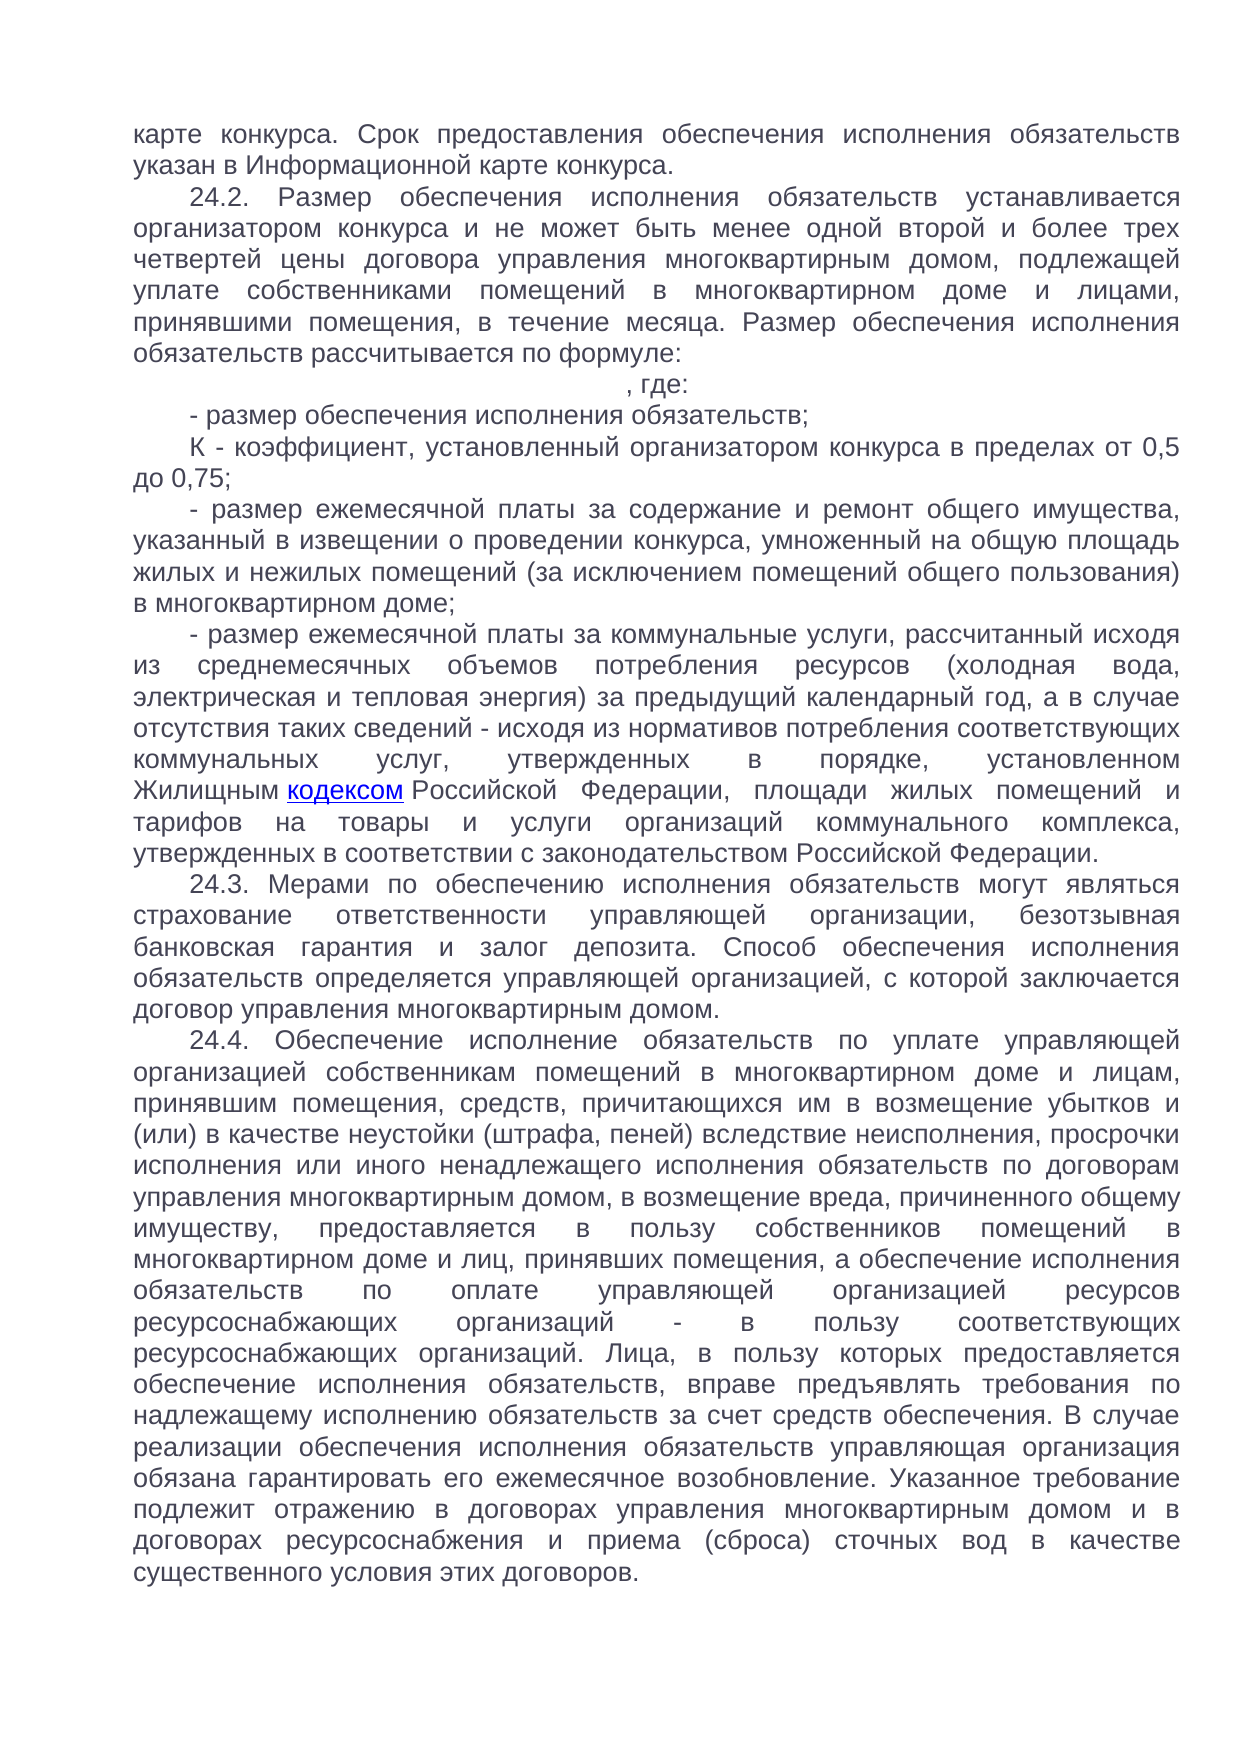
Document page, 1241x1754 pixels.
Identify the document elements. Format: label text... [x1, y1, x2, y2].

text 24.2. Размер обеспечения исполнения обязательств устанавливается организатором конкурса и не может быть менее одной второй и более трех четвертей цены договора управления многоквартирным домом, подлежащей уплате собственниками помещений в многоквартирном доме и лицами, принявшими помещения, в течение месяца. Размер обеспечения исполнения обязательств рассчитывается по формуле: [133, 181, 1181, 368]
text - размер обеспечения исполнения обязательств; [133, 399, 1181, 431]
text 24.3. Мерами по обеспечению исполнения обязательств могут являться страхование ответственности управляющей организации, безотзывная банковская гарантия и залог депозита. Способ обеспечения исполнения обязательств определяется управляющей организацией, с которой заключается договор управления многоквартирным домом. [133, 868, 1181, 1024]
text - размер ежемесячной платы за содержание и ремонт общего имущества, указанный в извещении о проведении конкурса, умноженный на общую площадь жилых и нежилых помещений (за исключением помещений общего пользования) в многоквартирном доме; [133, 493, 1181, 618]
text К - коэффициент, установленный организатором конкурса в пределах от 0,5 до 0,75; [133, 431, 1181, 493]
text , где: [133, 368, 1181, 399]
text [133, 118, 1181, 181]
text - размер ежемесячной платы за коммунальные услуги, рассчитанный исходя из среднемесячных объемов потребления ресурсов (холодная вода, электрическая и тепловая энергия) за предыдущий календарный год, а в случае отсутствия таких сведений - исходя из нормативов потребления соответствующих коммунальных услуг, утвержденных в порядке, установленном Жилищным кодексом Российской Федерации, площади жилых помещений и тарифов на товары и услуги организаций коммунального комплекса, утвержденных в соответствии с законодательством Российской Федерации. [133, 618, 1181, 868]
text 24.4. Обеспечение исполнение обязательств по уплате управляющей организацией собственникам помещений в многоквартирном доме и лицам, принявшим помещения, средств, причитающихся им в возмещение убытков и (или) в качестве неустойки (штрафа, пеней) вследствие неисполнения, просрочки исполнения или иного ненадлежащего исполнения обязательств по договорам управления многоквартирным домом, в возмещение вреда, причиненного общему имуществу, предоставляется в пользу собственников помещений в многоквартирном доме и лиц, принявших помещения, а обеспечение исполнения обязательств по оплате управляющей организацией ресурсов ресурсоснабжающих организаций - в пользу соответствующих ресурсоснабжающих организаций. Лица, в пользу которых предоставляется обеспечение исполнения обязательств, вправе предъявлять требования по надлежащему исполнению обязательств за счет средств обеспечения. В случае реализации обеспечения исполнения обязательств управляющая организация обязана гарантировать его ежемесячное возобновление. Указанное требование подлежит отражению в договорах управления многоквартирным домом и в договорах ресурсоснабжения и приема (сброса) сточных вод в качестве существенного условия этих договоров. [133, 1024, 1181, 1587]
